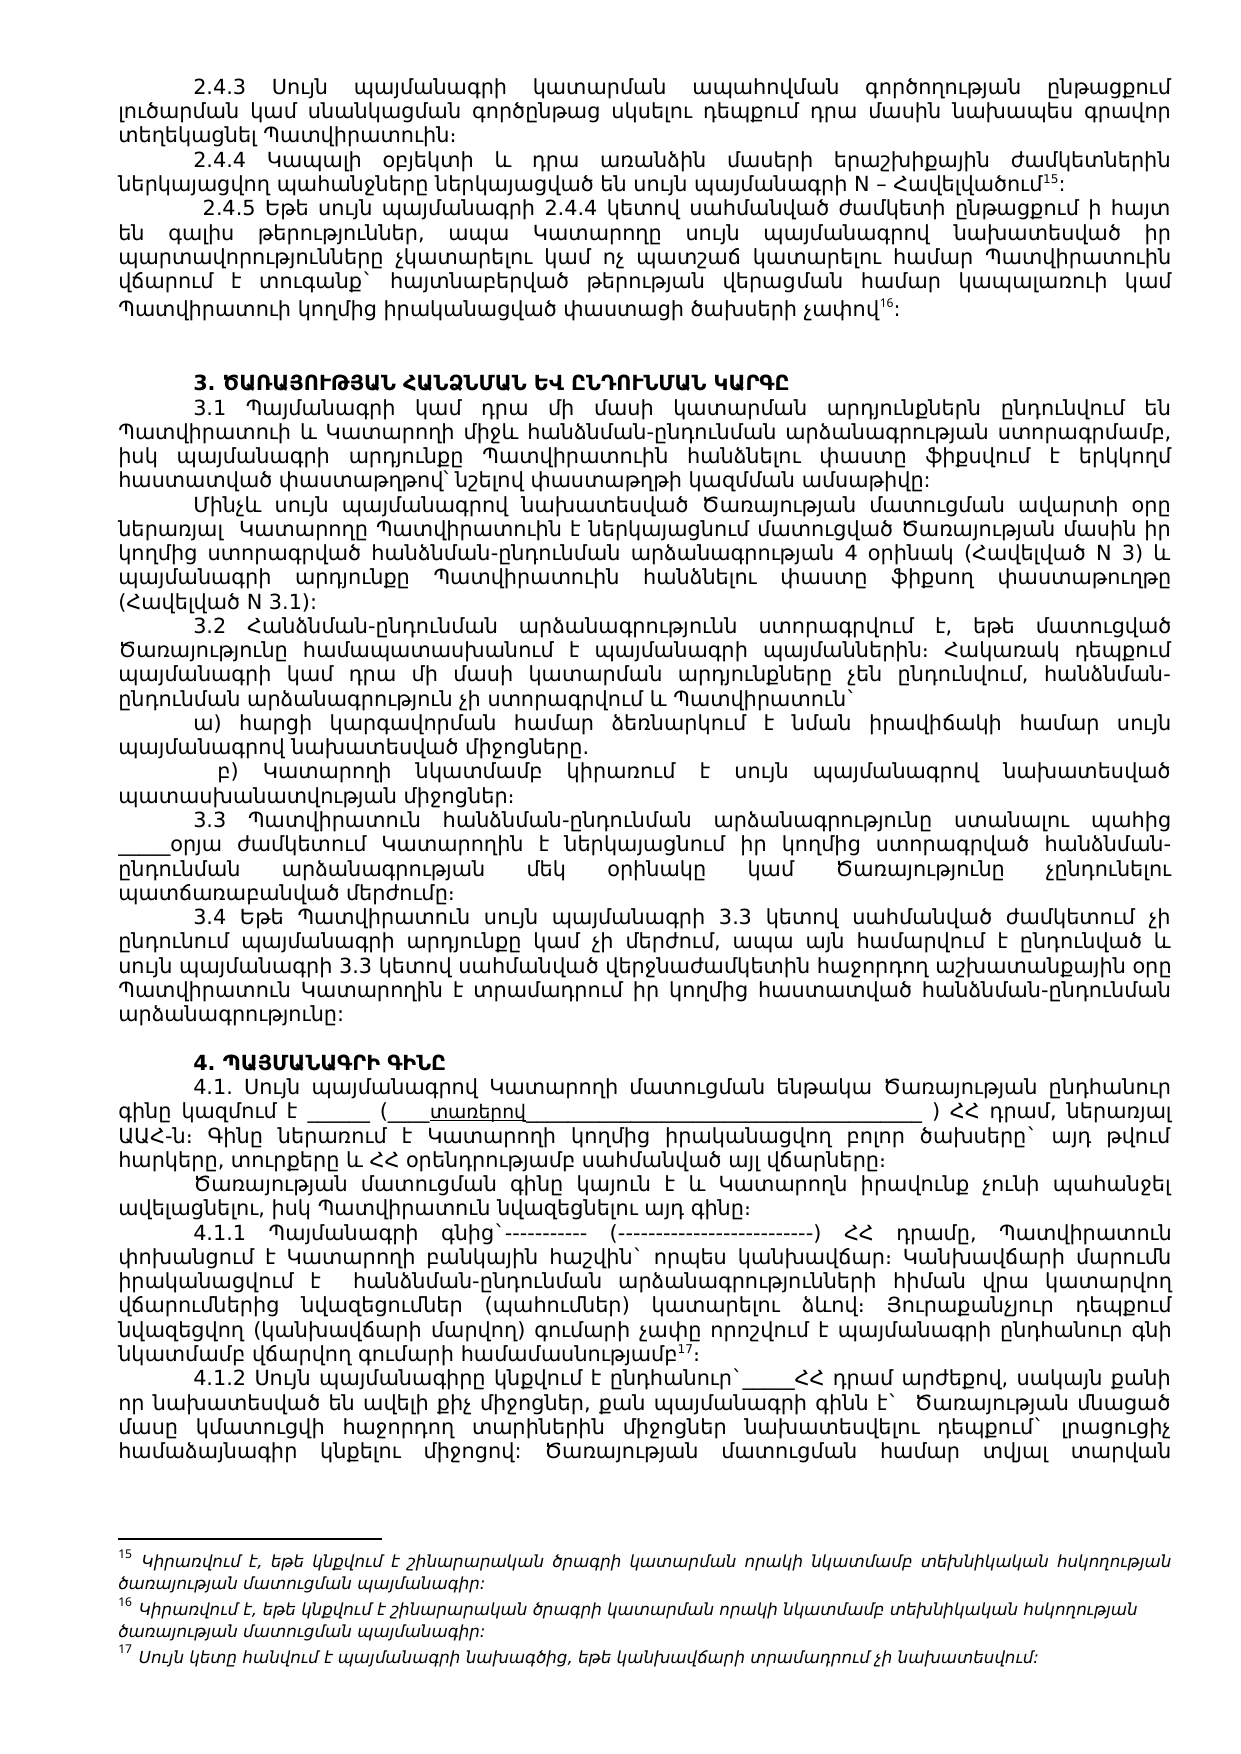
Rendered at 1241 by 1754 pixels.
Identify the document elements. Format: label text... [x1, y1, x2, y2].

text 4. ՊԱՅՄԱՆԱԳՐԻ ԳԻՆԸ [118, 1051, 1172, 1075]
text 3. ԾԱՌԱՅՈՒԹՅԱՆ ՀԱՆՁՆՄԱՆ ԵՎ ԸՆԴՈՒՆՄԱՆ ԿԱՐԳԸ [118, 371, 1172, 396]
text 2.4.5 Եթե սույն պայմանագրի 2.4.4 կետով սահմանված ժամկետի ընթացքում ի հայտ են գալիս թերություններ, ապա Կատարողը սույն պայմանագրով նախատեսված իր պարտավորությունները չկատարելու կամ ոչ պատշաճ կատարելու համար Պատվիրատուին վճարում է տուգանք` հայտնաբերված թերության վերացման համար կապալառուի կամ Պատվիրատուի կողմից իրականացված փաստացի ծախսերի չափով: [118, 196, 1172, 323]
text 2.4.3 Սույն պայմանագրի կատարման ապահովման գործողության ընթացքում լուծարման կամ սնանկացման գործընթաց սկսելու դեպքում դրա մասին նախապես գրավոր տեղեկացնել Պատվիրատուին։ [118, 75, 1172, 148]
text 3.2 Հանձնման-ընդունման արձանագրությունն ստորագրվում է, եթե մատուցված Ծառայությունը համապատասխանում է պայմանագրի պայմաններին։ Հակառակ դեպքում պայմանագրի կամ դրա մի մասի կատարման արդյունքները չեն ընդունվում, հանձնման-ընդունման արձանագրություն չի ստորագրվում և Պատվիրատուն` [118, 614, 1172, 711]
text 3.3 Պատվիրատուն հանձնման-ընդունման արձանագրությունը ստանալու պահից _____օրյա ժամկետում Կատարողին է ներկայացնում իր կողմից ստորագրված հանձնման-ընդունման արձանագրության մեկ օրինակը կամ Ծառայությունը չընդունելու պատճառաբանված մերժումը։ [118, 808, 1172, 905]
text Մինչև սույն պայմանագրով նախատեսված Ծառայության մատուցման ավարտի օրը ներառյալ Կատարողը Պատվիրատուին է ներկայացնում մատուցված Ծառայության մասին իր կողմից ստորագրված հանձնման-ընդունման արձանագրության 4 օրինակ (Հավելված N 3) և պայմանագրի արդյունքը Պատվիրատուին հանձնելու փաստը ֆիքսող փաստաթուղթը (Հավելված N 3.1): [118, 493, 1172, 614]
text 4.1. Սույն պայմանագրով Կատարողի մատուցման ենթակա Ծառայության ընդհանուր գինը կազմում է ______ (____տառերով______________________________________ ) ՀՀ դրամ, ներառյալ ԱԱՀ-ն։ Գինը ներառում է Կատարողի կողմից իրականացվող բոլոր ծախսերը` այդ թվում հարկերը, տուրքերը և ՀՀ օրենդրությամբ սահմանված այլ վճարները։ [118, 1075, 1172, 1172]
text բ) Կատարողի նկատմամբ կիրառում է սույն պայմանագրով նախատեսված պատասխանատվության միջոցներ։ [118, 759, 1172, 808]
text ա) հարցի կարգավորման համար ձեռնարկում է նման իրավիճակի համար սույն պայմանագրով նախատեսված միջոցները. [118, 711, 1172, 759]
text 3.4 Եթե Պատվիրատուն սույն պայմանագրի 3.3 կետով սահմանված ժամկետում չի ընդունում պայմանագրի արդյունքը կամ չի մերժում, ապա այն համարվում է ընդունված և սույն պայմանագրի 3.3 կետով սահմանված վերջնաժամկետին հաջորդող աշխատանքային օրը Պատվիրատուն Կատարողին է տրամադրում իր կողմից հաստատված հանձնման-ընդունման արձանագրությունը: [118, 905, 1172, 1027]
text Ծառայության մատուցման գինը կայուն է և Կատարողն իրավունք չունի պահանջել ավելացնելու, իսկ Պատվիրատուն նվազեցնելու այդ գինը։ [118, 1172, 1172, 1221]
text 3.1 Պայմանագրի կամ դրա մի մասի կատարման արդյունքներն ընդունվում են Պատվիրատուի և Կատարողի միջև հանձնման-ընդունման արձանագրության ստորագրմամբ, իսկ պայմանագրի արդյունքը Պատվիրատուին հանձնելու փաստը ֆիքսվում է երկկողմ հաստատված փաստաթղթով՝ նշելով փաստաթղթի կազմման ամսաթիվը: [118, 396, 1172, 493]
text 4.1.1 Պայմանագրի գնից`----------- (--------------------------) ՀՀ դրամը, Պատվիրատուն փոխանցում է Կատարողի բանկային հաշվին` որպես կանխավճար։ Կանխավճարի մարումն իրականացվում է հանձնման-ընդունման արձանագրությունների հիման վրա կատարվող վճարումներից նվազեցումներ (պահումներ) կատարելու ձևով։ Յուրաքանչյուր դեպքում նվազեցվող (կանխավճարի մարվող) գումարի չափը որոշվում է պայմանագրի ընդհանուր գնի նկատմամբ վճարվող գումարի համամասնությամբ։ [118, 1221, 1172, 1366]
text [118, 1366, 1172, 1463]
text 2.4.4 Կապալի օբյեկտի և դրա առանձին մասերի երաշխիքային ժամկետներին ներկայացվող պահանջները ներկայացված են սույն պայմանագրի N – Հավելվածում: [118, 148, 1172, 196]
